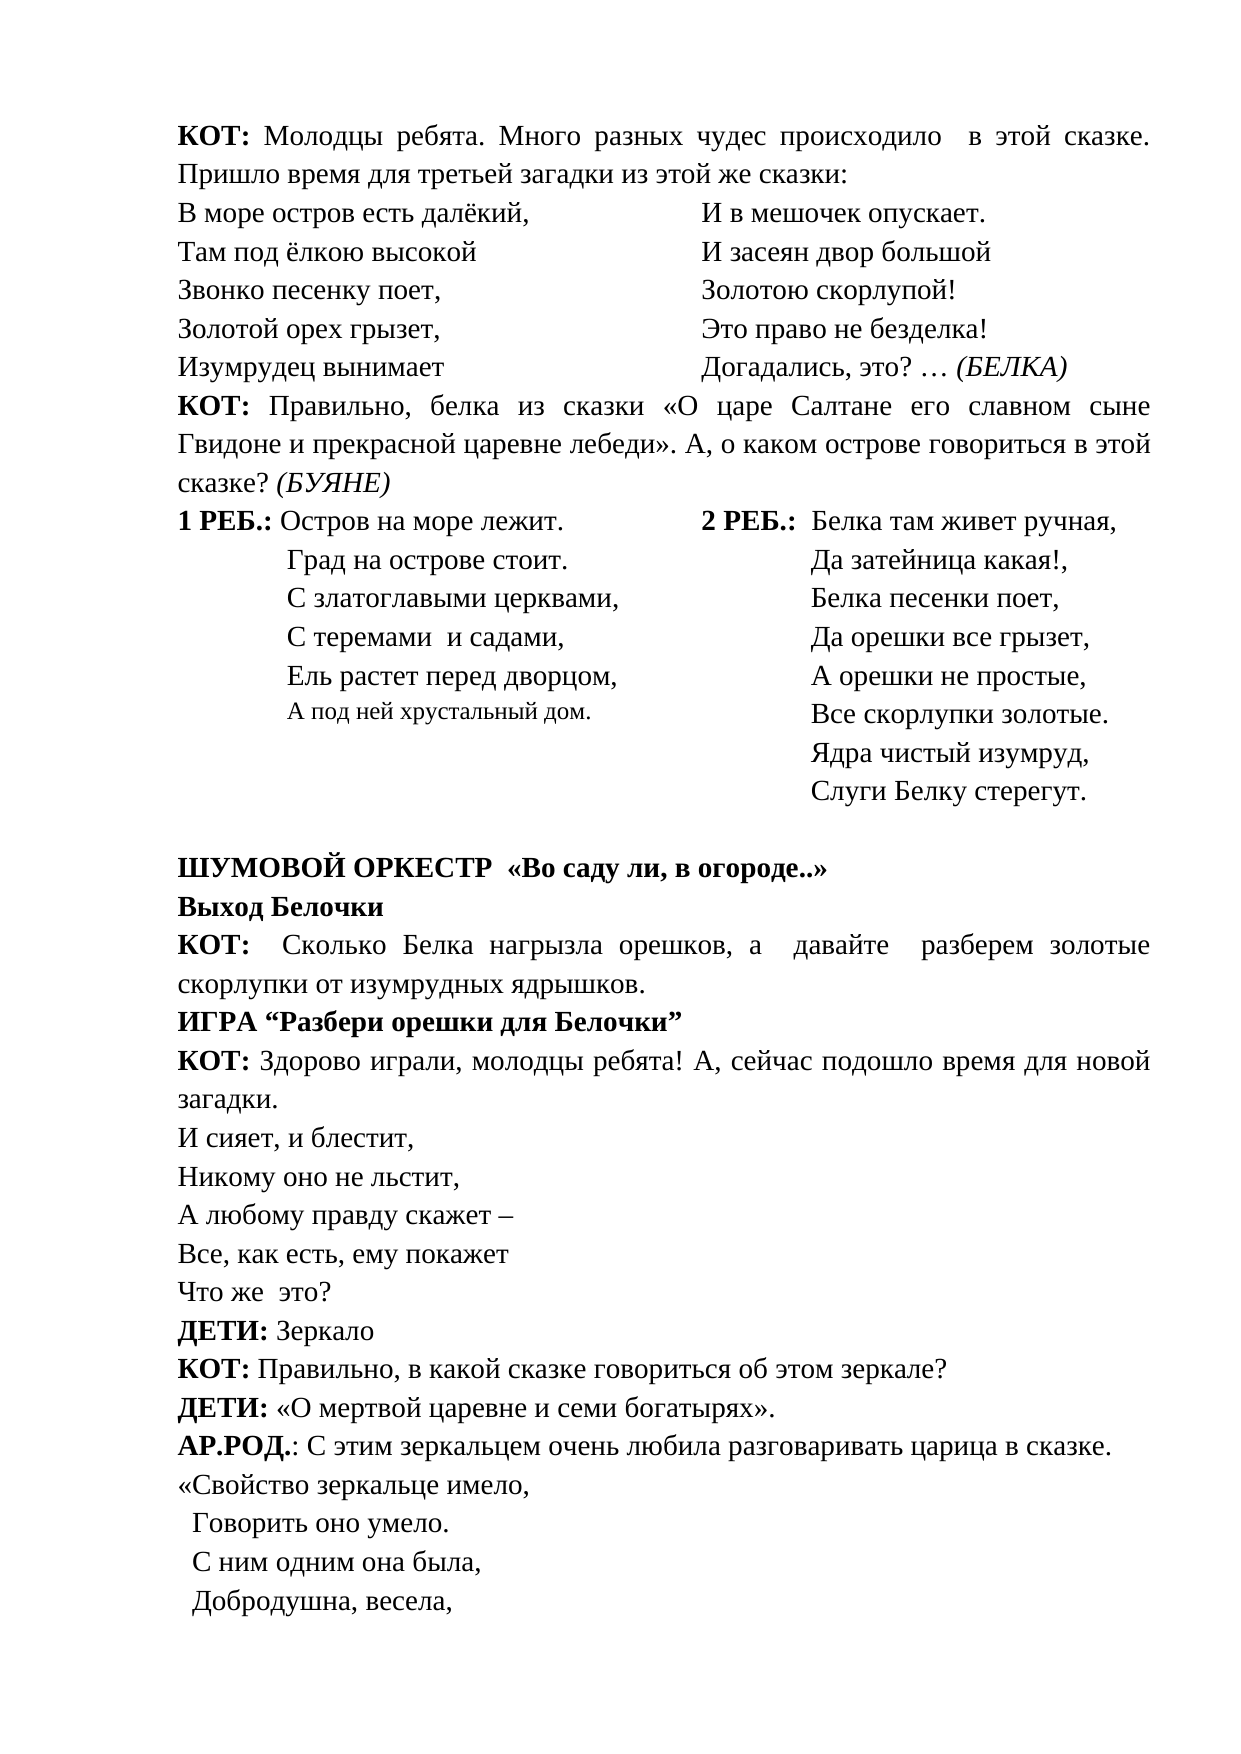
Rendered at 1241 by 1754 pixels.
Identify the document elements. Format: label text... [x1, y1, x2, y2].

text С златоглавыми церквами, [177, 581, 627, 614]
text Звонко песенку поет, [177, 272, 627, 306]
text Слуги Белку стерегут. [701, 773, 1152, 807]
text В море остров есть далёкий, [177, 195, 627, 229]
text Да затейница какая!, [701, 542, 1152, 576]
text Да орешки все грызет, [701, 619, 1152, 653]
text Град на острове стоит. [177, 542, 627, 576]
text А любому правду скажет – [177, 1197, 1152, 1231]
text «Свойство зеркальце имело, [177, 1467, 1152, 1501]
text И сияет, и блестит, [177, 1120, 1152, 1154]
text КОТ: Правильно, белка из сказки «О царе Салтане его славном сыне Гвидоне и прекрасной царевне лебеди». А, о каком острове говориться в этой сказке? (БУЯНЕ) [177, 388, 1152, 498]
text Выход Белочки [177, 889, 1152, 922]
text ДЕТИ: Зеркало [177, 1313, 1152, 1346]
text А орешки не простые, [701, 658, 1152, 691]
text Догадались, это? … (БЕЛКА) [701, 349, 1152, 383]
text Золотою скорлупой! [701, 272, 1152, 306]
text Все скорлупки золотые. [701, 696, 1152, 730]
text С ним одним она была, [177, 1544, 1152, 1578]
text АР.РОД.: С этим зеркальцем очень любила разговаривать царица в сказке. [177, 1428, 1152, 1462]
text Золотой орех грызет, [177, 311, 627, 344]
text ШУМОВОЙ ОРКЕСТР «Во саду ли, в огороде..» [177, 850, 1152, 884]
text С теремами и садами, [177, 619, 627, 653]
text Ель растет перед дворцом, [177, 658, 627, 691]
text Никому оно не льстит, [177, 1159, 1152, 1192]
text КОТ: Сколько Белка нагрызла орешков, а давайте разберем золотые скорлупки от изумрудных ядрышков. [177, 927, 1152, 999]
text ДЕТИ: «О мертвой царевне и семи богатырях». [177, 1390, 1152, 1423]
text Там под ёлкою высокой [177, 234, 627, 267]
text Это право не безделка! [701, 311, 1152, 344]
text Изумрудец вынимает [177, 349, 627, 383]
text И засеян двор большой [701, 234, 1152, 267]
text Говорить оно умело. [177, 1506, 1152, 1539]
text 1 РЕБ.: Остров на море лежит. [177, 503, 627, 537]
text ИГРА “Разбери орешки для Белочки” [177, 1004, 1152, 1038]
text И в мешочек опускает. [701, 195, 1152, 229]
text Что же это? [177, 1274, 1152, 1308]
text Белка песенки поет, [701, 581, 1152, 614]
text Добродушна, весела, [177, 1583, 1152, 1616]
text А под ней хрустальный дом. [177, 696, 627, 725]
text КОТ: Правильно, в какой сказке говориться об этом зеркале? [177, 1351, 1152, 1385]
text КОТ: Молодцы ребята. Много разных чудес происходило в этой сказке. Пришло время для третьей загадки из этой же сказки: [177, 118, 1152, 190]
text Ядра чистый изумруд, [701, 735, 1152, 768]
text 2 РЕБ.: Белка там живет ручная, [701, 503, 1152, 537]
text КОТ: Здорово играли, молодцы ребята! А, сейчас подошло время для новой загадки. [177, 1043, 1152, 1115]
text Все, как есть, ему покажет [177, 1236, 1152, 1269]
